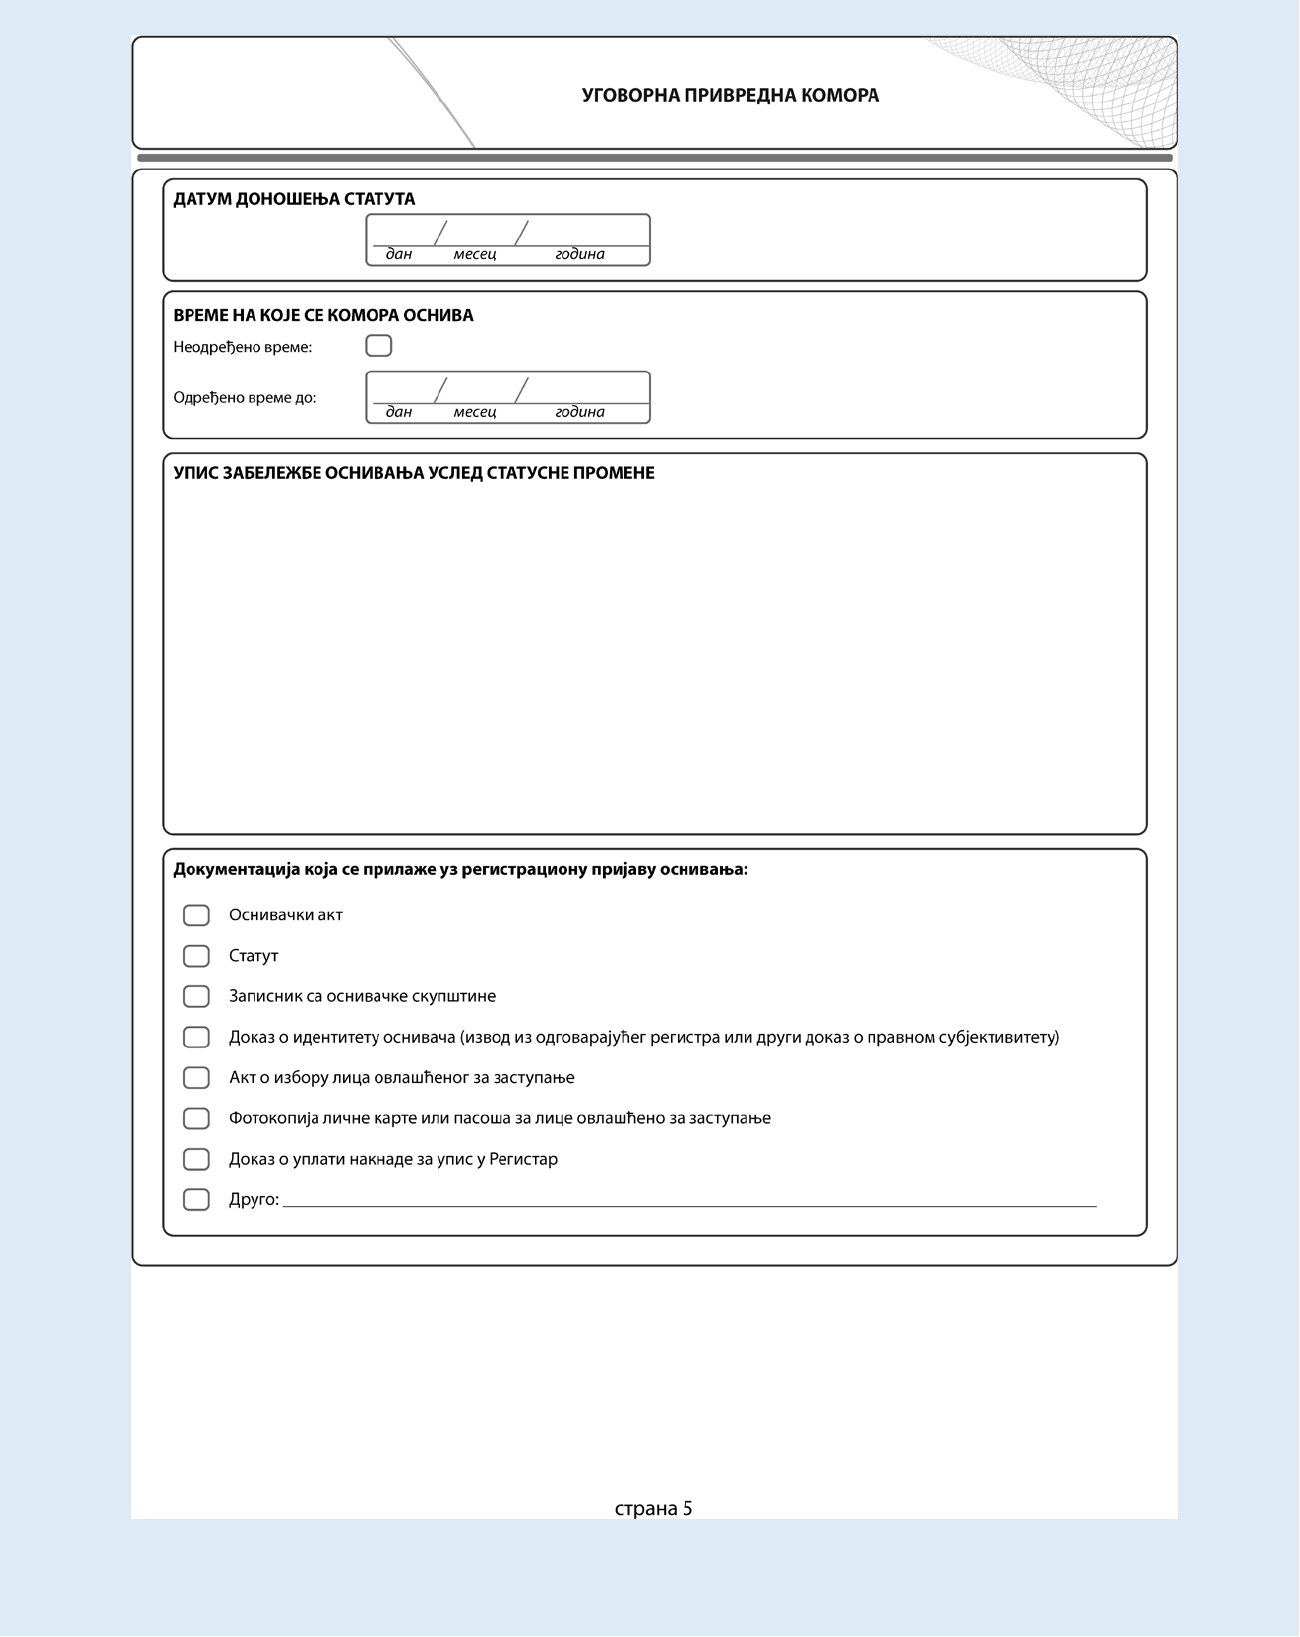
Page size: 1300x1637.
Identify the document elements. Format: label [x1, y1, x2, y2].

picture [131, 35, 1178, 1519]
